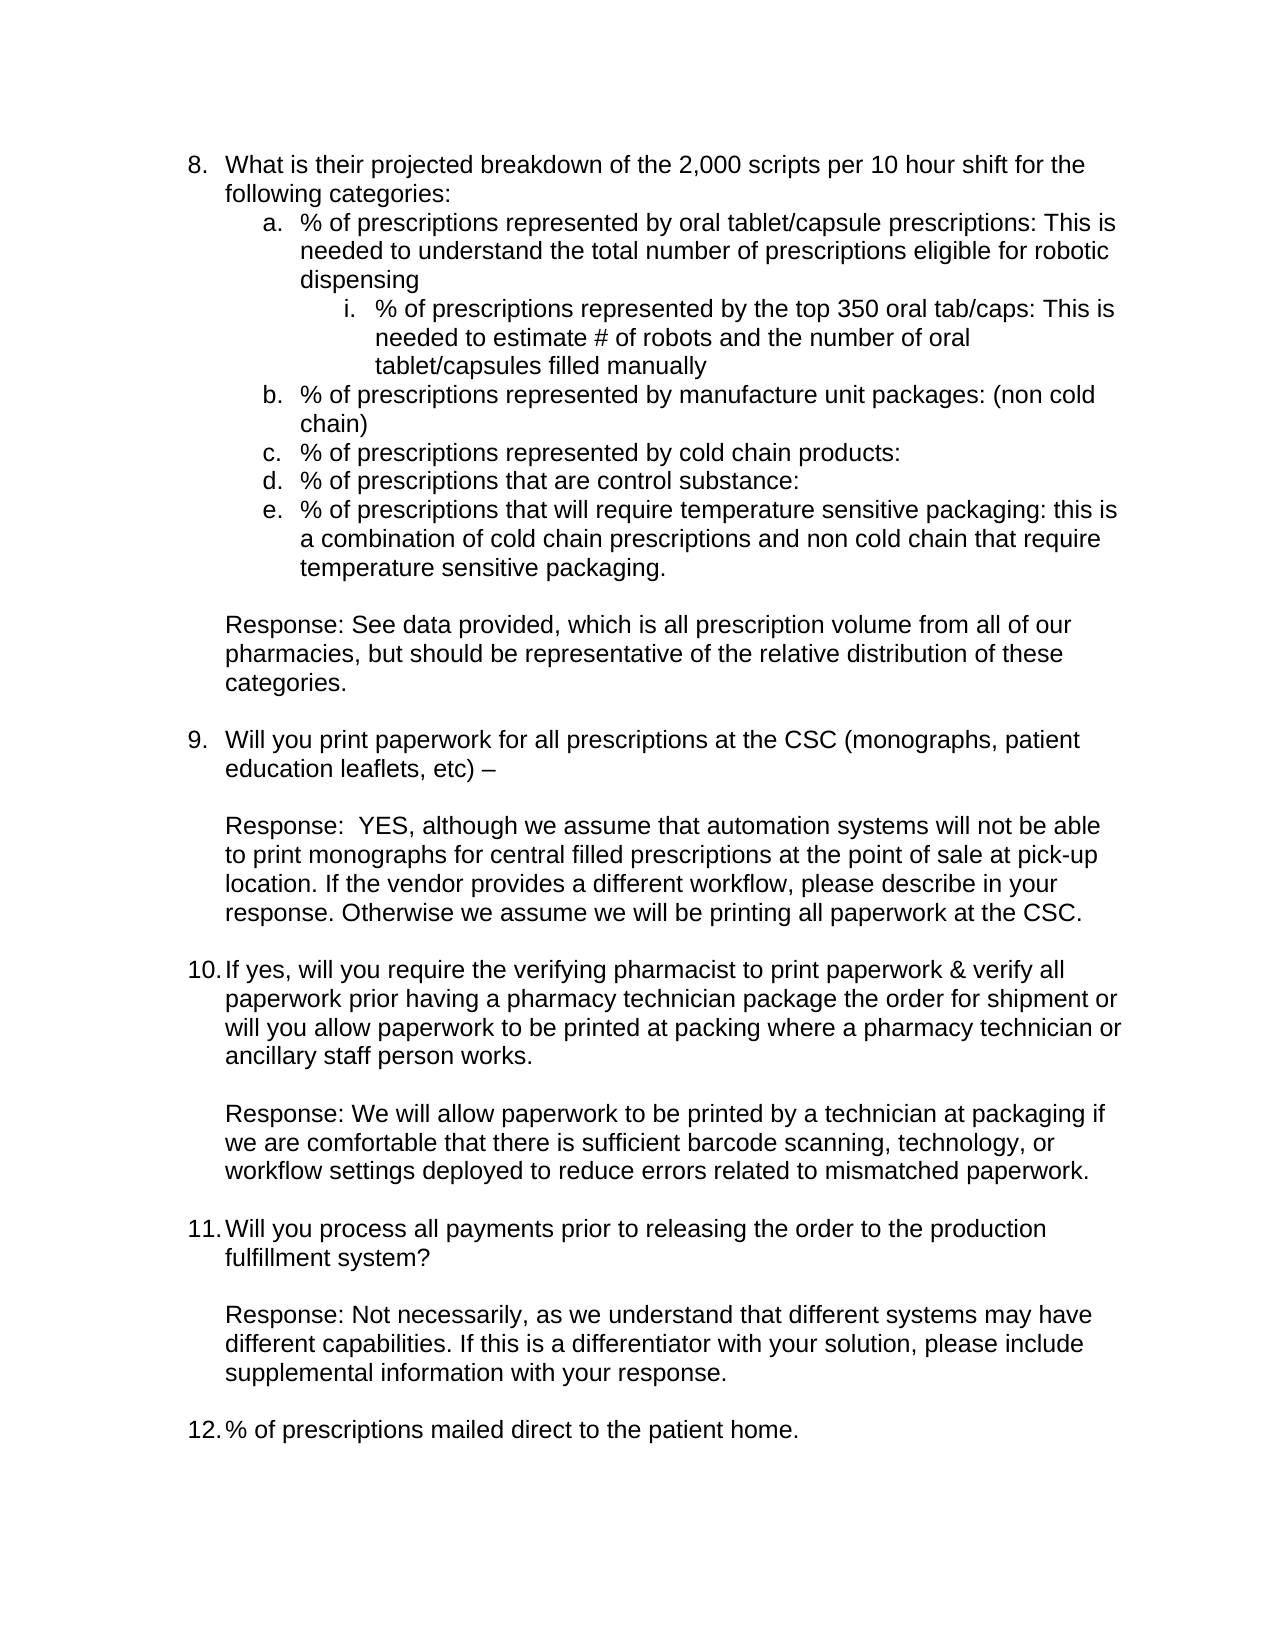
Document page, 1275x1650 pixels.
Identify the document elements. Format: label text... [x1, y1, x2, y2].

list % of prescriptions represented by cold chain products: [262, 437, 1125, 466]
list % of prescriptions mailed direct to the patient home. [187, 1415, 1125, 1444]
text Response: We will allow paperwork to be printed by a technician at packaging if we are comfortable that there is sufficient barcode scanning, technology, or workflow settings deployed to reduce errors related to mismatched paperwork. [225, 1099, 1125, 1185]
list Will you print paperwork for all prescriptions at the CSC (monographs, patient education leaflets, etc) – [187, 725, 1125, 782]
text Response: Not necessarily, as we understand that different systems may have different capabilities. If this is a differentiator with your solution, please include supplemental information with your response. [225, 1300, 1125, 1386]
text Response: YES, although we assume that automation systems will not be able to print monographs for central filled prescriptions at the point of sale at pick-up location. If the vendor provides a different workflow, please describe in your response. Otherwise we assume we will be printing all paperwork at the CSC. [225, 811, 1125, 926]
list % of prescriptions represented by manufacture unit packages: (non cold chain) [262, 380, 1125, 437]
list If yes, will you require the verifying pharmacist to print paperwork & verify all paperwork prior having a pharmacy technician package the order for shipment or will you allow paperwork to be printed at packing where a pharmacy technician or ancillary staff person works. [187, 955, 1125, 1070]
text Response: See data provided, which is all prescription volume from all of our pharmacies, but should be representative of the relative distribution of these categories. [225, 610, 1125, 696]
list % of prescriptions represented by oral tablet/capsule prescriptions: This is needed to understand the total number of prescriptions eligible for robotic dispensing [262, 207, 1125, 294]
list % of prescriptions that will require temperature sensitive packaging: this is a combination of cold chain prescriptions and non cold chain that require temperature sensitive packaging. [262, 495, 1125, 581]
list What is their projected breakdown of the 2,000 scripts per 10 hour shift for the following categories: [187, 150, 1125, 207]
list Will you process all payments prior to releasing the order to the production fulfillment system? [187, 1214, 1125, 1271]
list % of prescriptions represented by the top 350 oral tab/caps: This is needed to estimate # of robots and the number of oral tablet/capsules filled manually [356, 294, 1125, 380]
list % of prescriptions that are control substance: [262, 466, 1125, 495]
